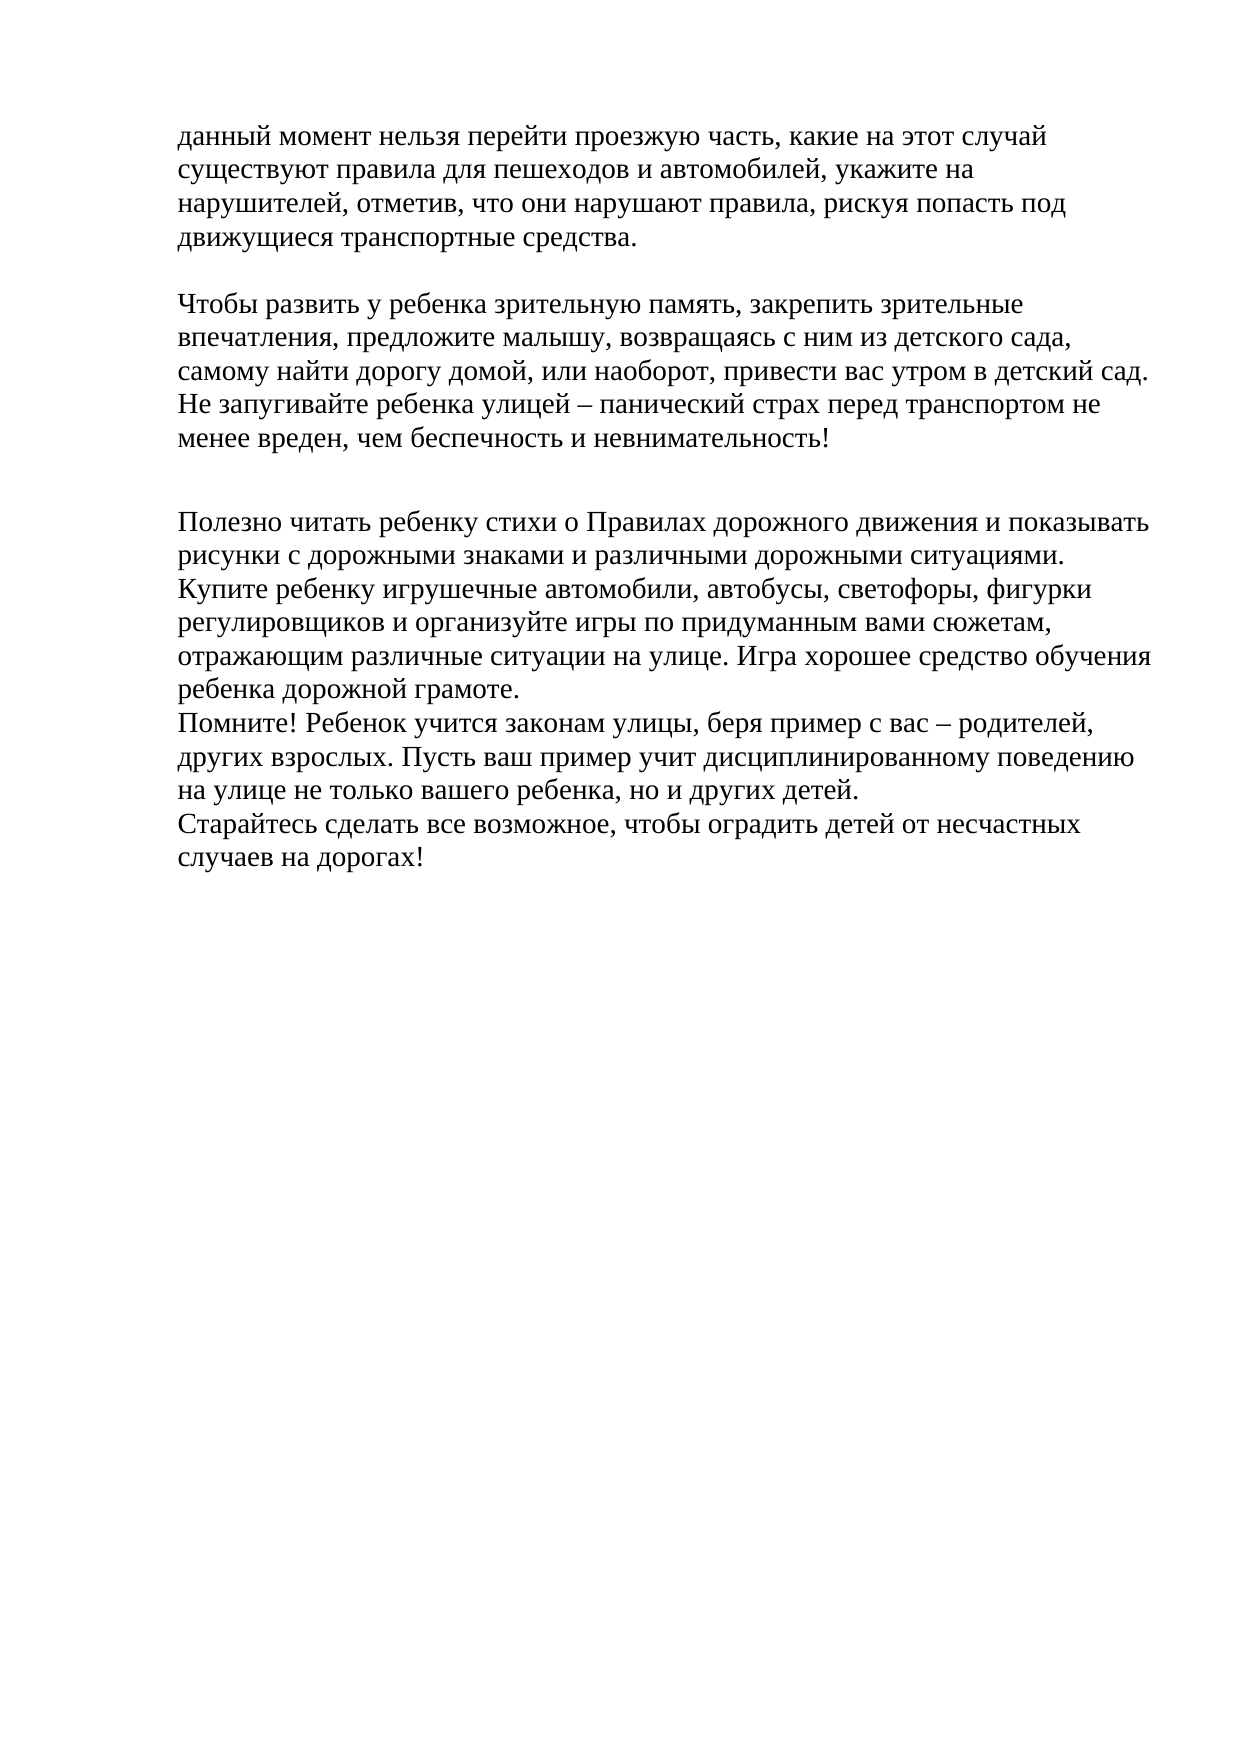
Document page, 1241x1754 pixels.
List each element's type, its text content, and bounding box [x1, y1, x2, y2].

text Полезно читать ребенку стихи о Правилах дорожного движения и показывать рисунки с дорожными знаками и различными дорожными ситуациями. Купите ребенку игрушечные автомобили, автобусы, светофоры, фигурки регулировщиков и организуйте игры по придуманным вами сюжетам, отражающим различные ситуации на улице. Игра хорошее средство обучения ребенка дорожной грамоте. Помните! Ребенок учится законам улицы, беря пример с вас – родителей, других взрослых. Пусть ваш пример учит дисциплинированному поведению на улице не только вашего ребенка, но и других детей. Старайтесь сделать все возможное, чтобы оградить детей от несчастных случаев на дорогах! [177, 470, 1152, 873]
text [177, 118, 1152, 453]
